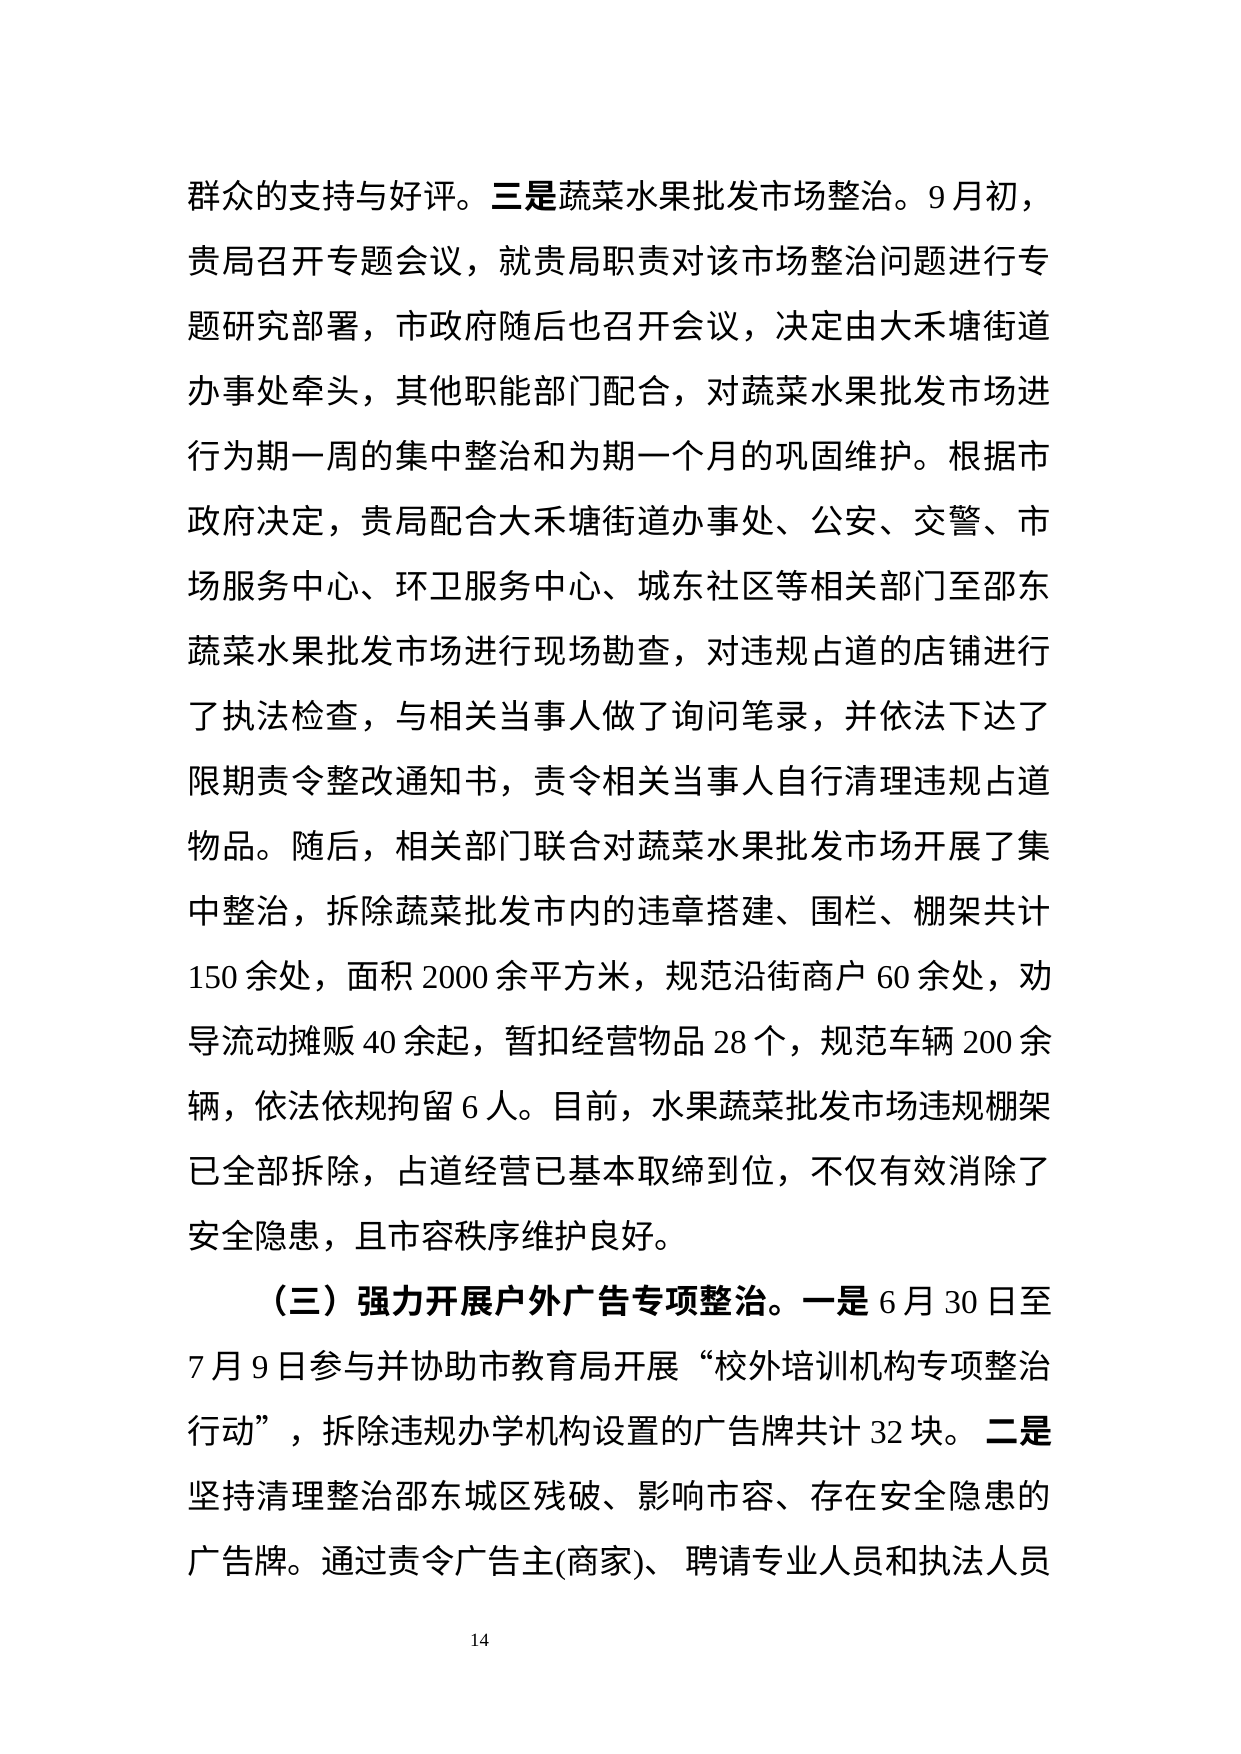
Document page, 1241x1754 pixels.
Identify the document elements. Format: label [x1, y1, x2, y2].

text [187, 162, 1053, 1267]
text [187, 1267, 1053, 1592]
